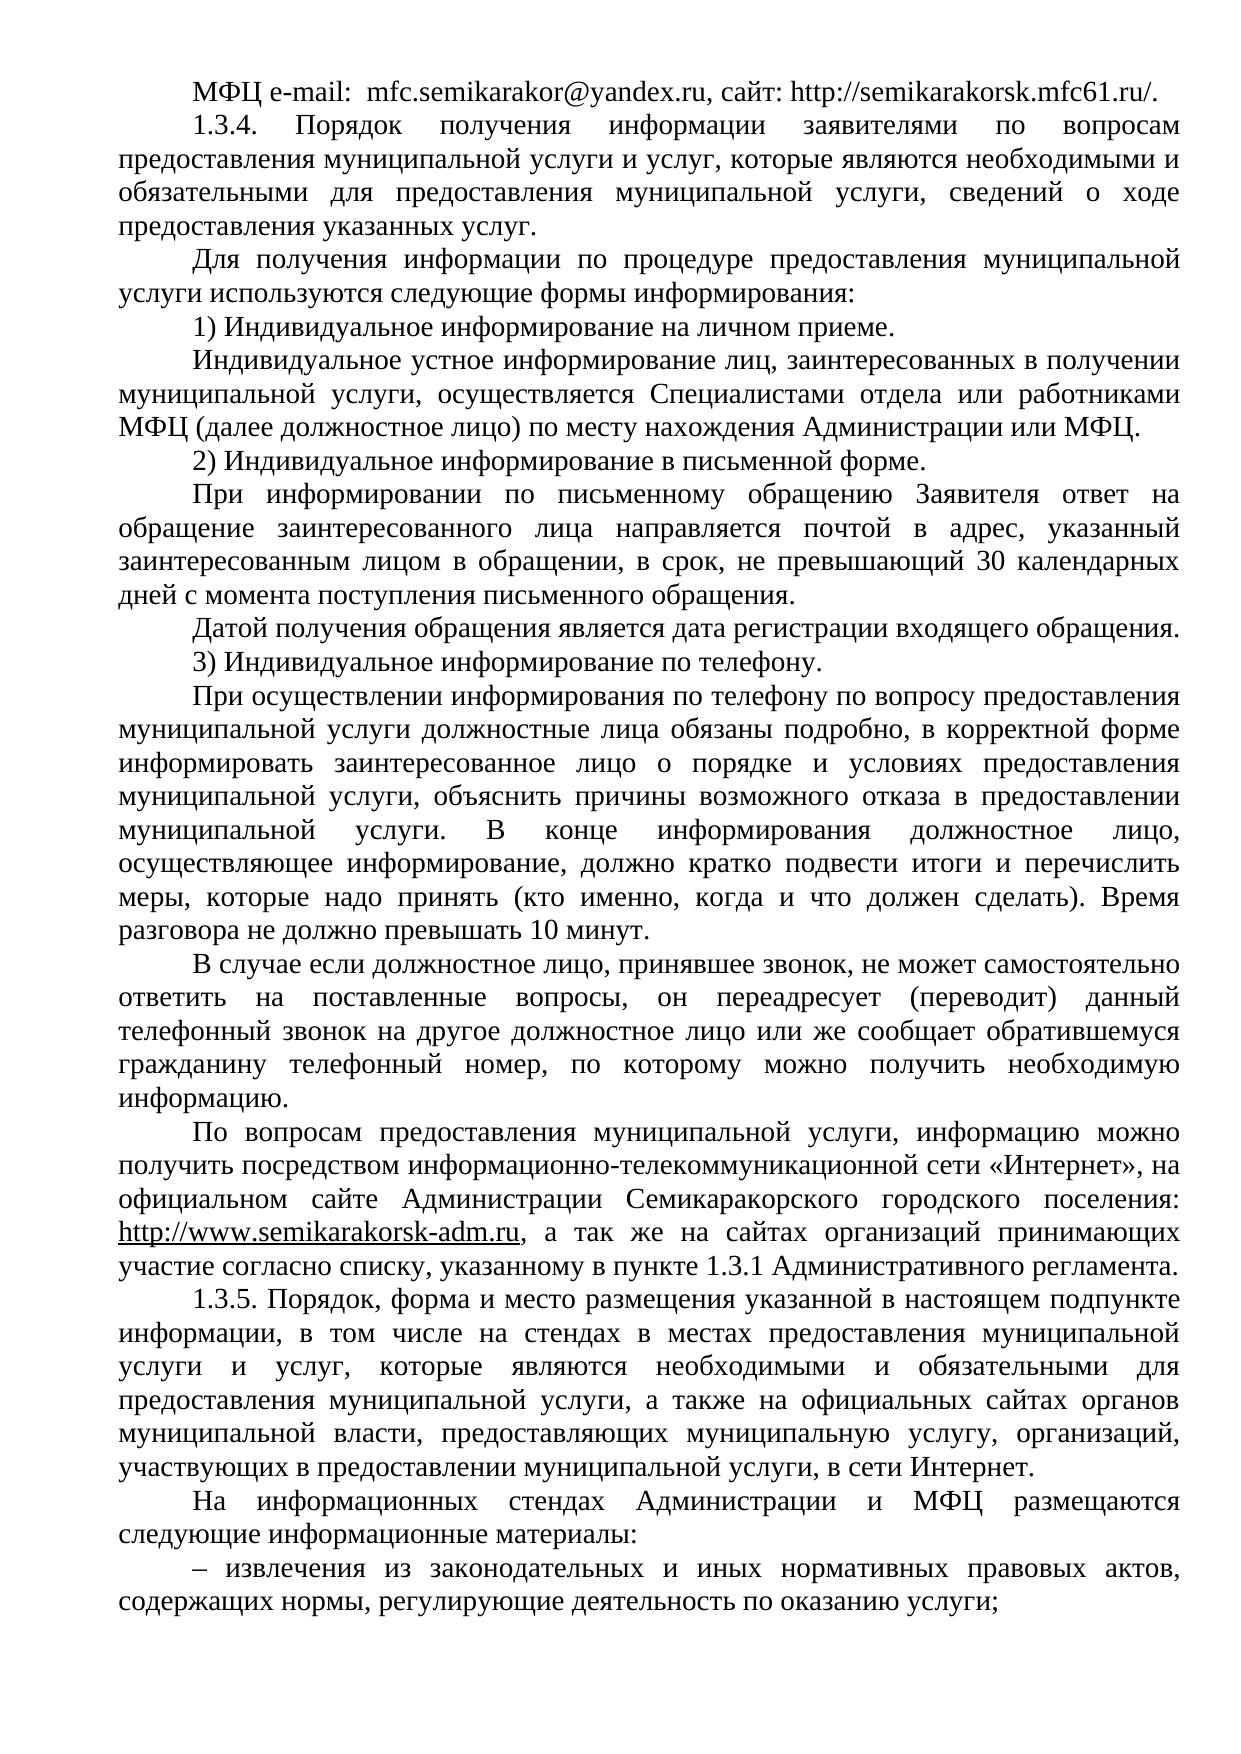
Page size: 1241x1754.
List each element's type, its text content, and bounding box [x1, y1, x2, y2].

text – извлечения из законодательных и иных нормативных правовых актов, содержащих нормы, регулирующие деятельность по оказанию услуги; [118, 1550, 1181, 1617]
text 2) Индивидуальное информирование в письменной форме. [118, 443, 1181, 476]
text 1) Индивидуальное информирование на личном приеме. [118, 309, 1181, 342]
text 3) Индивидуальное информирование по телефону. [118, 644, 1181, 678]
text 1.3.4. Порядок получения информации заявителями по вопросам предоставления муниципальной услуги и услуг, которые являются необходимыми и обязательными для предоставления муниципальной услуги, сведений о ходе предоставления указанных услуг. [118, 107, 1181, 242]
text При осуществлении информирования по телефону по вопросу предоставления муниципальной услуги должностные лица обязаны подробно, в корректной форме информировать заинтересованное лицо о порядке и условиях предоставления муниципальной услуги, объяснить причины возможного отказа в предоставлении муниципальной услуги. В конце информирования должностное лицо, осуществляющее информирование, должно кратко подвести итоги и перечислить меры, которые надо принять (кто именно, когда и что должен сделать). Время разговора не должно превышать 10 минут. [118, 678, 1181, 946]
text Датой получения обращения является дата регистрации входящего обращения. [118, 611, 1181, 644]
text В случае если должностное лицо, принявшее звонок, не может самостоятельно ответить на поставленные вопросы, он переадресует (переводит) данный телефонный звонок на другое должностное лицо или же сообщает обратившемуся гражданину телефонный номер, по которому можно получить необходимую информацию. [118, 946, 1181, 1114]
text МФЦ e-mail: mfc.semikarakor@yandex.ru, сайт: http://semikarakorsk.mfc61.ru/. [118, 74, 1181, 107]
text Для получения информации по процедуре предоставления муниципальной услуги используются следующие формы информирования: [118, 242, 1181, 309]
text 1.3.5. Порядок, форма и место размещения указанной в настоящем подпункте информации, в том числе на стендах в местах предоставления муниципальной услуги и услуг, которые являются необходимыми и обязательными для предоставления муниципальной услуги, а также на официальных сайтах органов муниципальной власти, предоставляющих муниципальную услугу, организаций, участвующих в предоставлении муниципальной услуги, в сети Интернет. [118, 1281, 1181, 1483]
text При информировании по письменному обращению Заявителя ответ на обращение заинтересованного лица направляется почтой в адрес, указанный заинтересованным лицом в обращении, в срок, не превышающий 30 календарных дней с момента поступления письменного обращения. [118, 476, 1181, 611]
text На информационных стендах Администрации и МФЦ размещаются следующие информационные материалы: [118, 1483, 1181, 1550]
text Индивидуальное устное информирование лиц, заинтересованных в получении муниципальной услуги, осуществляется Специалистами отдела или работниками МФЦ (далее должностное лицо) по месту нахождения Администрации или МФЦ. [118, 342, 1181, 443]
text По вопросам предоставления муниципальной услуги, информацию можно получить посредством информационно-телекоммуникационной сети «Интернет», на официальном сайте Администрации Семикаракорского городского поселения: http://www.semikarakorsk-adm.ru, а так же на сайтах организаций принимающих участие согласно списку, указанному в пункте 1.3.1 Административного регламента. [118, 1114, 1181, 1281]
